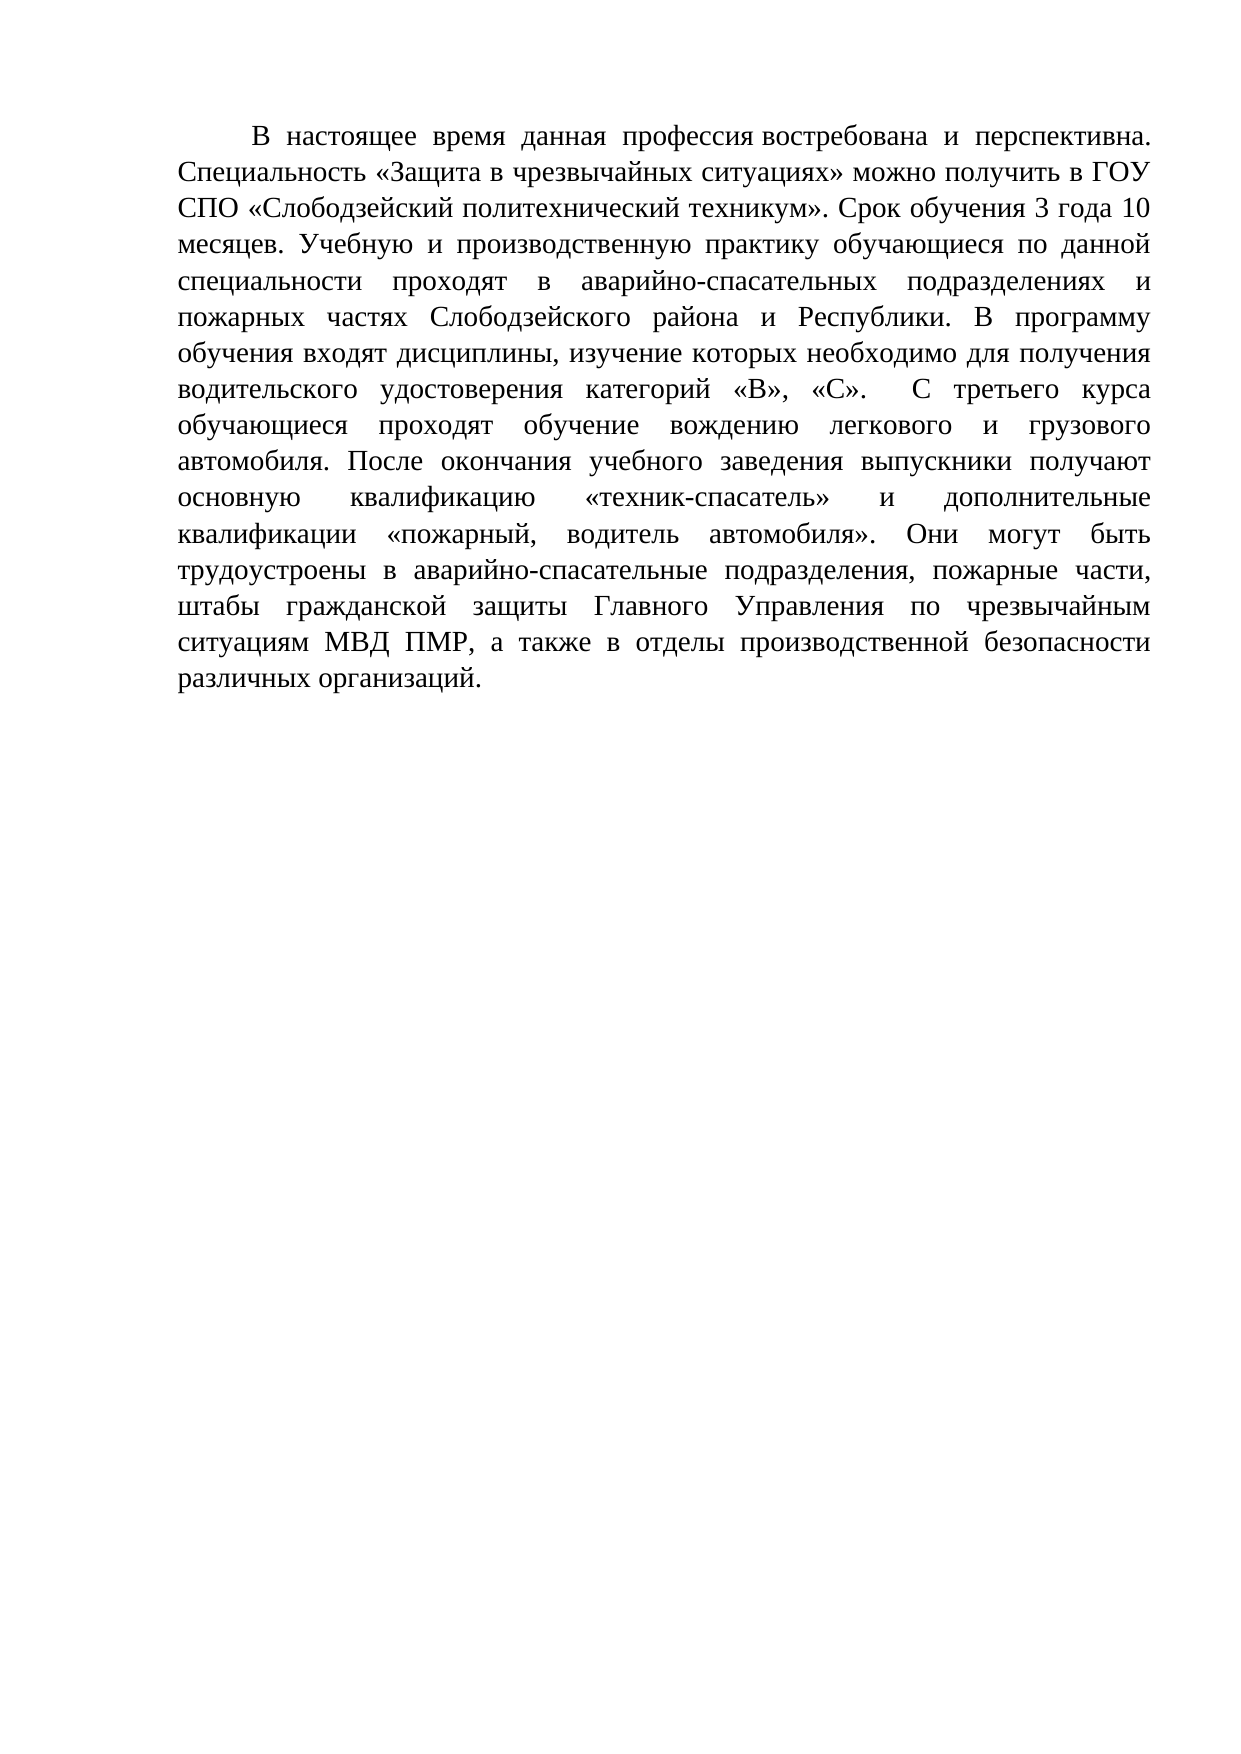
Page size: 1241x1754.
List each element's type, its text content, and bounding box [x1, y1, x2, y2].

text В настоящее время данная профессия востребована и перспективна. Специальность «Защита в чрезвычайных ситуациях» можно получить в ГОУ СПО «Слободзейский политехнический техникум». Срок обучения 3 года 10 месяцев. Учебную и производственную практику обучающиеся по данной специальности проходят в аварийно-спасательных подразделениях и пожарных частях Слободзейского района и Республики. В программу обучения входят дисциплины, изучение которых необходимо для получения водительского удостоверения категорий «В», «С». С третьего курса обучающиеся проходят обучение вождению легкового и грузового автомобиля. После окончания учебного заведения выпускники получают основную квалификацию «техник-спасатель» и дополнительные квалификации «пожарный, водитель автомобиля». Они могут быть трудоустроены в аварийно-спасательные подразделения, пожарные части, штабы гражданской защиты Главного Управления по чрезвычайным ситуациям МВД ПМР, а также в отделы производственной безопасности различных организаций. [177, 118, 1152, 694]
